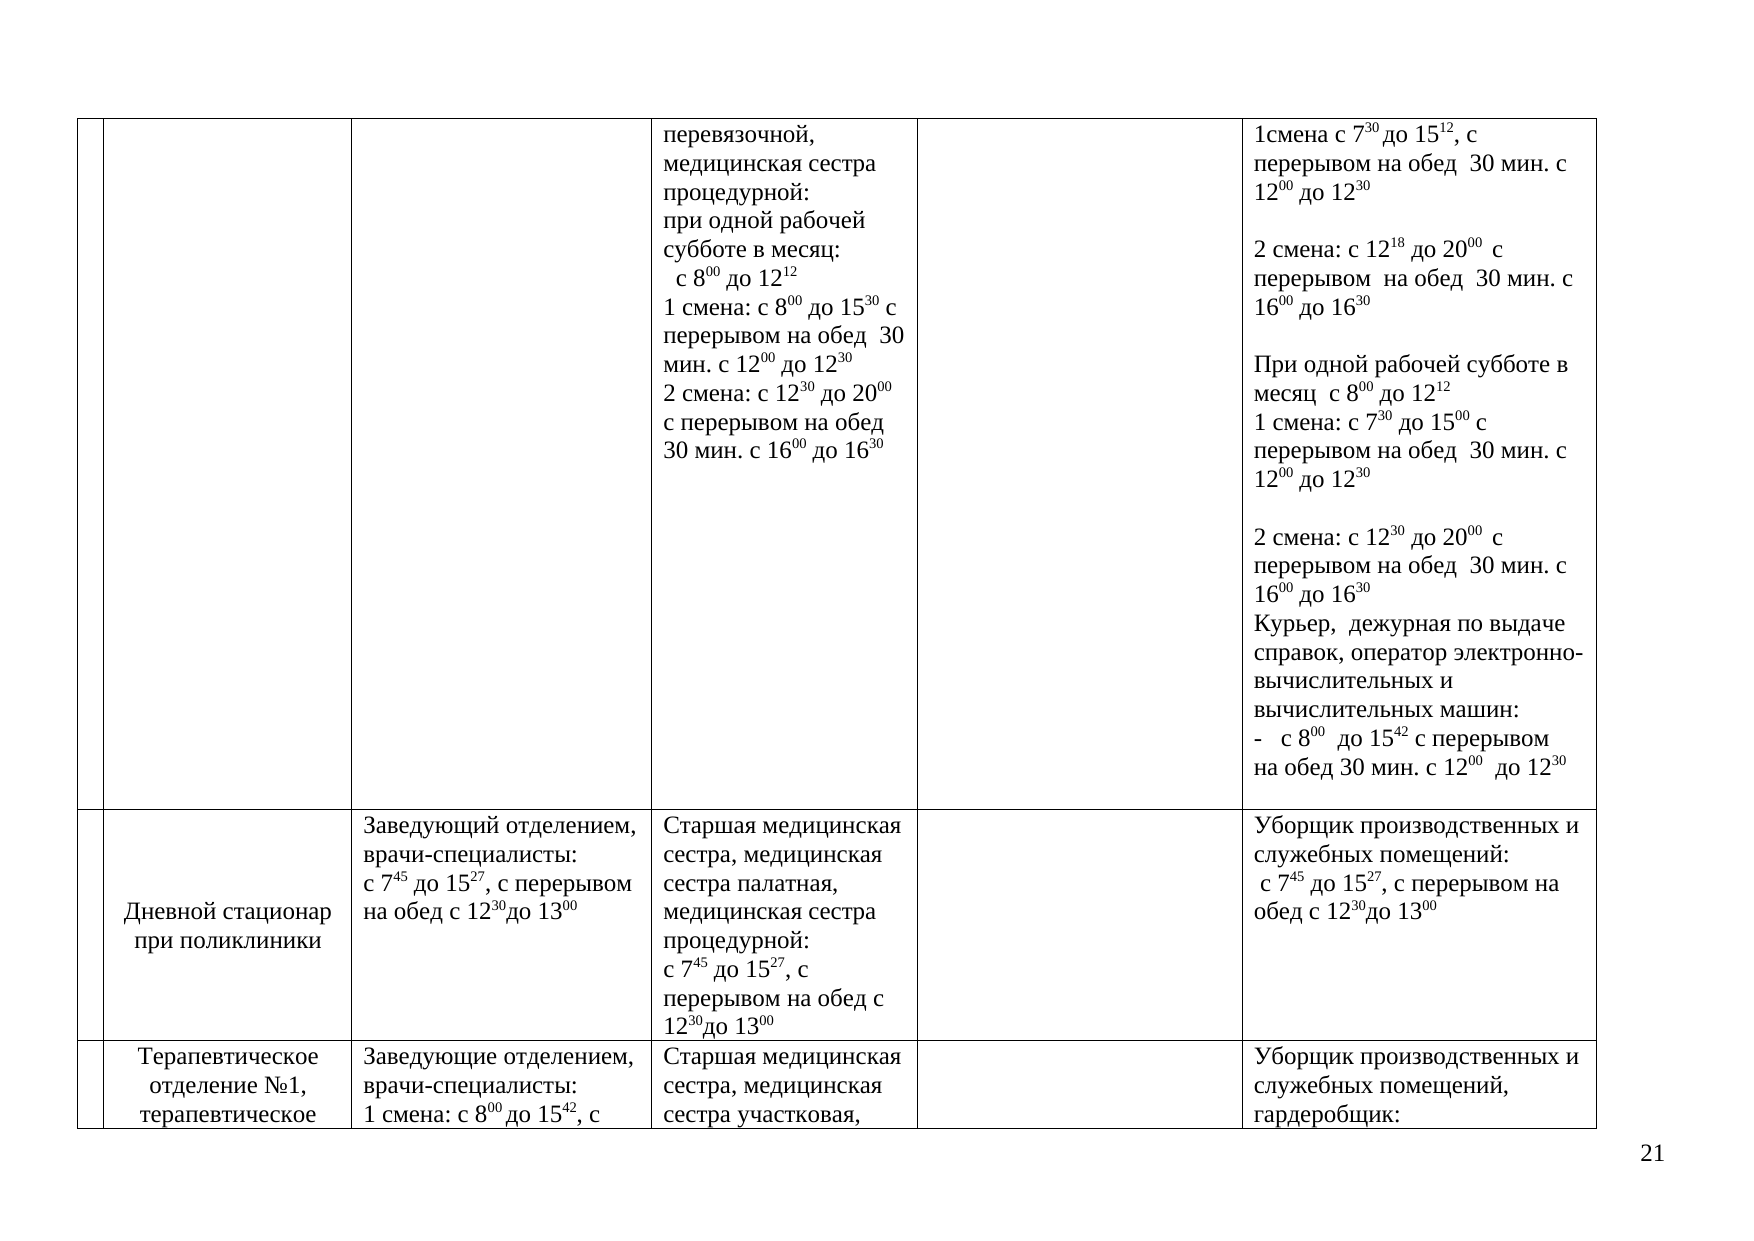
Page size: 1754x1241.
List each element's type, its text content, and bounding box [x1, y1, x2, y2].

table_cell [918, 1041, 1242, 1127]
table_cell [1243, 119, 1596, 809]
table_cell [78, 1041, 103, 1127]
table_cell Старшая медицинская сестра, медицинская сестра палатная, медицинская сестра процедурной: с 745 до 1527, с перерывом на обед с 1230до 1300 [652, 810, 917, 1040]
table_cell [352, 119, 651, 809]
table_cell [918, 119, 1242, 809]
table_cell [78, 810, 103, 1040]
table_cell [78, 119, 103, 809]
table_cell Уборщик производственных и служебных помещений: с 745 до 1527, с перерывом на обед с 1230до 1300 [1243, 810, 1596, 1040]
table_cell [104, 1041, 351, 1127]
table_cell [352, 1041, 651, 1127]
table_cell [104, 119, 351, 809]
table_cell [652, 1041, 917, 1127]
table_cell Дневной стационар при поликлиники [104, 810, 351, 1040]
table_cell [652, 119, 917, 809]
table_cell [1243, 1041, 1596, 1127]
table_cell Заведующий отделением, врачи-специалисты: с 745 до 1527, с перерывом на обед с 1230до 1300 [352, 810, 651, 1040]
table_cell [918, 810, 1242, 1040]
